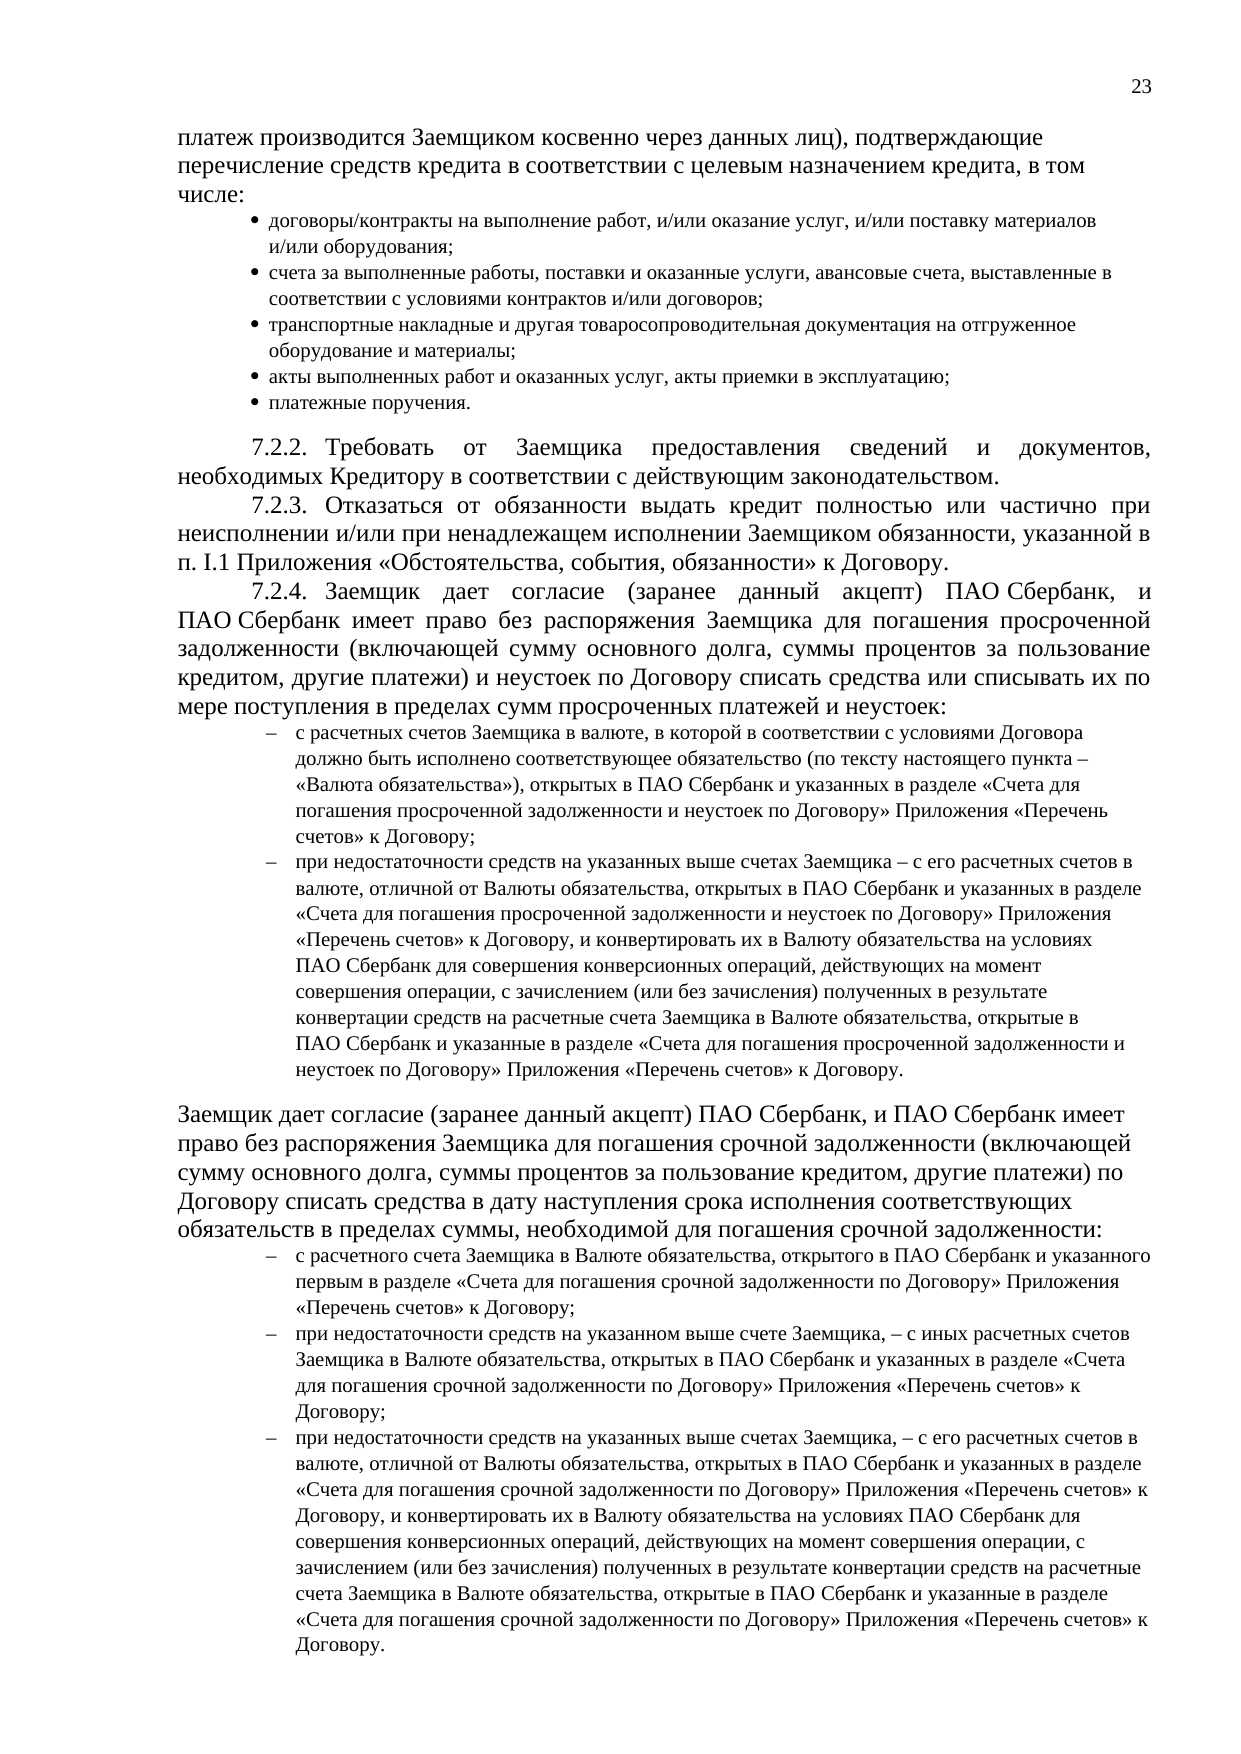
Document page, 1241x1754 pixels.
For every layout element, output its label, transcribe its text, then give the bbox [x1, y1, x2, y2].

list транспортные накладные и другая товаросопроводительная документация на отгруженное оборудование и материалы; [251, 312, 1152, 362]
list Заемщик дает согласие (заранее данный акцепт) ПАО Сбербанк, и ПАО Сбербанк имеет право без распоряжения Заемщика для погашения просроченной задолженности (включающей сумму основного долга, суммы процентов за пользование кредитом, другие платежи) и неустоек по Договору списать средства или списывать их по мере поступления в пределах сумм просроченных платежей и неустоек: [177, 576, 1152, 720]
list счета за выполненные работы, поставки и оказанные услуги, авансовые счета, выставленные в соответствии с условиями контрактов и/или договоров; [251, 260, 1152, 310]
list платежные поручения. [251, 390, 1152, 414]
text Заемщик дает согласие (заранее данный акцепт) ПАО Сбербанк, и ПАО Сбербанк имеет право без распоряжения Заемщика для погашения срочной задолженности (включающей сумму основного долга, суммы процентов за пользование кредитом, другие платежи) по Договору списать средства в дату наступления срока исполнения соответствующих обязательств в пределах суммы, необходимой для погашения срочной задолженности: [177, 1099, 1152, 1243]
list Требовать от Заемщика предоставления сведений и документов, необходимых Кредитору в соответствии с действующим законодательством. [177, 432, 1152, 490]
list Отказаться от обязанности выдать кредит полностью или частично при неисполнении и/или при ненадлежащем исполнении Заемщиком обязанности, указанной в п. I.1 Приложения «Обстоятельства, события, обязанности» к Договору. [177, 490, 1152, 576]
list акты выполненных работ и оказанных услуг, акты приемки в эксплуатацию; [251, 364, 1152, 388]
list при недостаточности средств на указанном выше счете Заемщика, – с иных расчетных счетов Заемщика в Валюте обязательства, открытых в ПАО Сбербанк и указанных в разделе «Счета для погашения срочной задолженности по Договору» Приложения «Перечень счетов» к Договору; [266, 1321, 1152, 1423]
list с расчетного счета Заемщика в Валюте обязательства, открытого в ПАО Сбербанк и указанного первым в разделе «Счета для погашения срочной задолженности по Договору» Приложения «Перечень счетов» к Договору; [266, 1243, 1152, 1319]
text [177, 122, 1152, 208]
list с расчетных счетов Заемщика в валюте, в которой в соответствии с условиями Договора должно быть исполнено соответствующее обязательство (по тексту настоящего пункта – «Валюта обязательства»), открытых в ПАО Сбербанк и указанных в разделе «Счета для погашения просроченной задолженности и неустоек по Договору» Приложения «Перечень счетов» к Договору; [266, 720, 1152, 848]
list договоры/контракты на выполнение работ, и/или оказание услуг, и/или поставку материалов и/или оборудования; [251, 208, 1152, 258]
list при недостаточности средств на указанных выше счетах Заемщика – с его расчетных счетов в валюте, отличной от Валюты обязательства, открытых в ПАО Сбербанк и указанных в разделе «Счета для погашения просроченной задолженности и неустоек по Договору» Приложения «Перечень счетов» к Договору, и конвертировать их в Валюту обязательства на условиях ПАО Сбербанк для совершения конверсионных операций, действующих на момент совершения операции, с зачислением (или без зачисления) полученных в результате конвертации средств на расчетные счета Заемщика в Валюте обязательства, открытые в ПАО Сбербанк и указанные в разделе «Счета для погашения просроченной задолженности и неустоек по Договору» Приложения «Перечень счетов» к Договору. [266, 849, 1152, 1081]
list при недостаточности средств на указанных выше счетах Заемщика, – с его расчетных счетов в валюте, отличной от Валюты обязательства, открытых в ПАО Сбербанк и указанных в разделе «Счета для погашения срочной задолженности по Договору» Приложения «Перечень счетов» к Договору, и конвертировать их в Валюту обязательства на условиях ПАО Сбербанк для совершения конверсионных операций, действующих на момент совершения операции, с зачислением (или без зачисления) полученных в результате конвертации средств на расчетные счета Заемщика в Валюте обязательства, открытые в ПАО Сбербанк и указанные в разделе «Счета для погашения срочной задолженности по Договору» Приложения «Перечень счетов» к Договору. [266, 1425, 1152, 1656]
